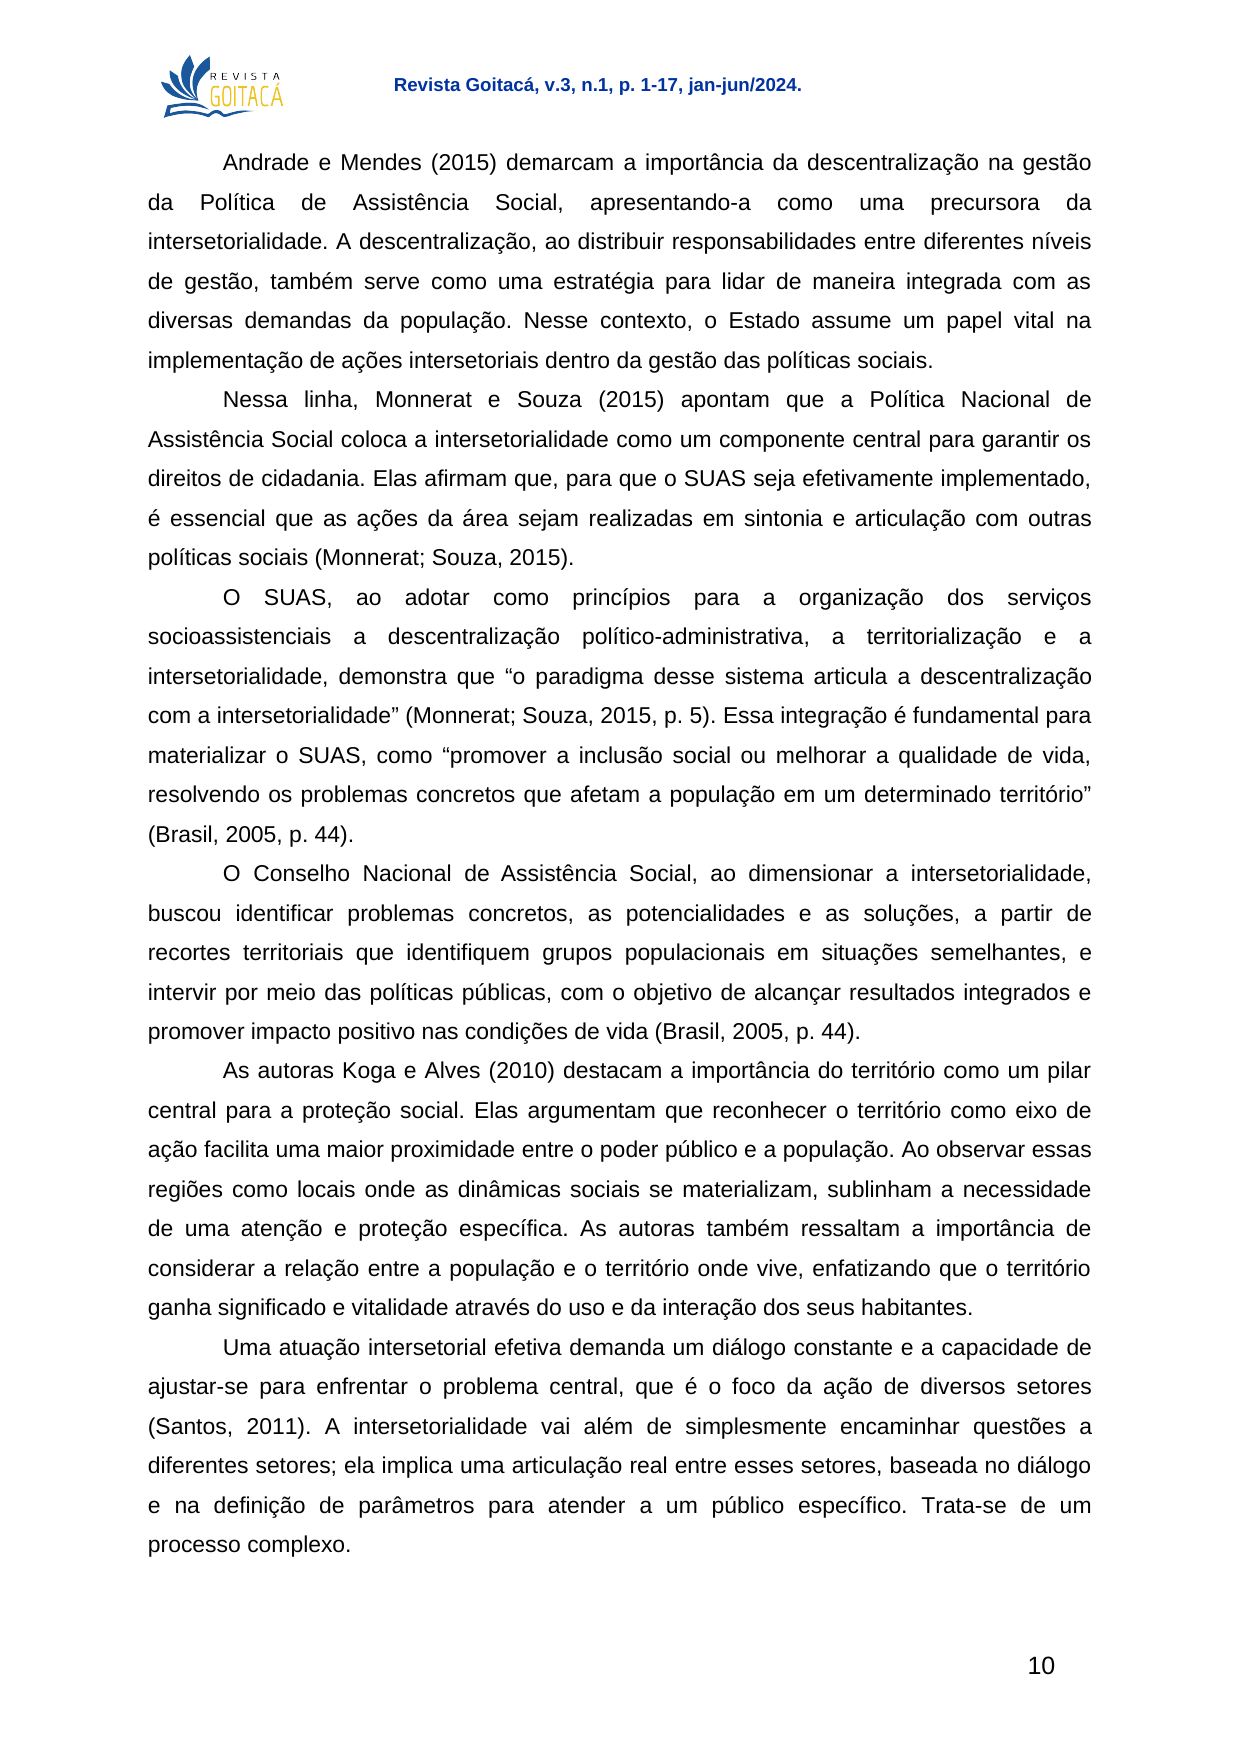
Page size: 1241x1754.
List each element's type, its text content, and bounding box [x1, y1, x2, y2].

text Nessa linha, Monnerat e Souza (2015) apontam que a Política Nacional de Assistência Social coloca a intersetorialidade como um componente central para garantir os direitos de cidadania. Elas afirmam que, para que o SUAS seja efetivamente implementado, é essencial que as ações da área sejam realizadas em sintonia e articulação com outras políticas sociais (Monnerat; Souza, 2015). [148, 386, 1092, 571]
text Andrade e Mendes (2015) demarcam a importância da descentralização na gestão da Política de Assistência Social, apresentando-a como uma precursora da intersetorialidade. A descentralização, ao distribuir responsabilidades entre diferentes níveis de gestão, também serve como uma estratégia para lidar de maneira integrada com as diversas demandas da população. Nesse contexto, o Estado assume um papel vital na implementação de ações intersetoriais dentro da gestão das políticas sociais. [148, 149, 1092, 373]
picture [153, 41, 288, 136]
text Uma atuação intersetorial efetiva demanda um diálogo constante e a capacidade de ajustar-se para enfrentar o problema central, que é o foco da ação de diversos setores (Santos, 2011). A intersetorialidade vai além de simplesmente encaminhar questões a diferentes setores; ela implica uma articulação real entre esses setores, baseada no diálogo e na definição de parâmetros para atender a um público específico. Trata-se de um processo complexo. [148, 1334, 1092, 1557]
text O SUAS, ao adotar como princípios para a organização dos serviços socioassistenciais a descentralização político-administrativa, a territorialização e a intersetorialidade, demonstra que “o paradigma desse sistema articula a descentralização com a intersetorialidade” (Monnerat; Souza, 2015, p. 5). Essa integração é fundamental para materializar o SUAS, como “promover a inclusão social ou melhorar a qualidade de vida, resolvendo os problemas concretos que afetam a população em um determinado território” (Brasil, 2005, p. 44). [148, 584, 1092, 847]
text As autoras Koga e Alves (2010) destacam a importância do território como um pilar central para a proteção social. Elas argumentam que reconhecer o território como eixo de ação facilita uma maior proximidade entre o poder público e a população. Ao observar essas regiões como locais onde as dinâmicas sociais se materializam, sublinham a necessidade de uma atenção e proteção específica. As autoras também ressaltam a importância de considerar a relação entre a população e o território onde vive, enfatizando que o território ganha significado e vitalidade através do uso e da interação dos seus habitantes. [148, 1057, 1092, 1321]
text O Conselho Nacional de Assistência Social, ao dimensionar a intersetorialidade, buscou identificar problemas concretos, as potencialidades e as soluções, a partir de recortes territoriais que identifiquem grupos populacionais em situações semelhantes, e intervir por meio das políticas públicas, com o objetivo de alcançar resultados integrados e promover impacto positivo nas condições de vida (Brasil, 2005, p. 44). [148, 860, 1092, 1044]
